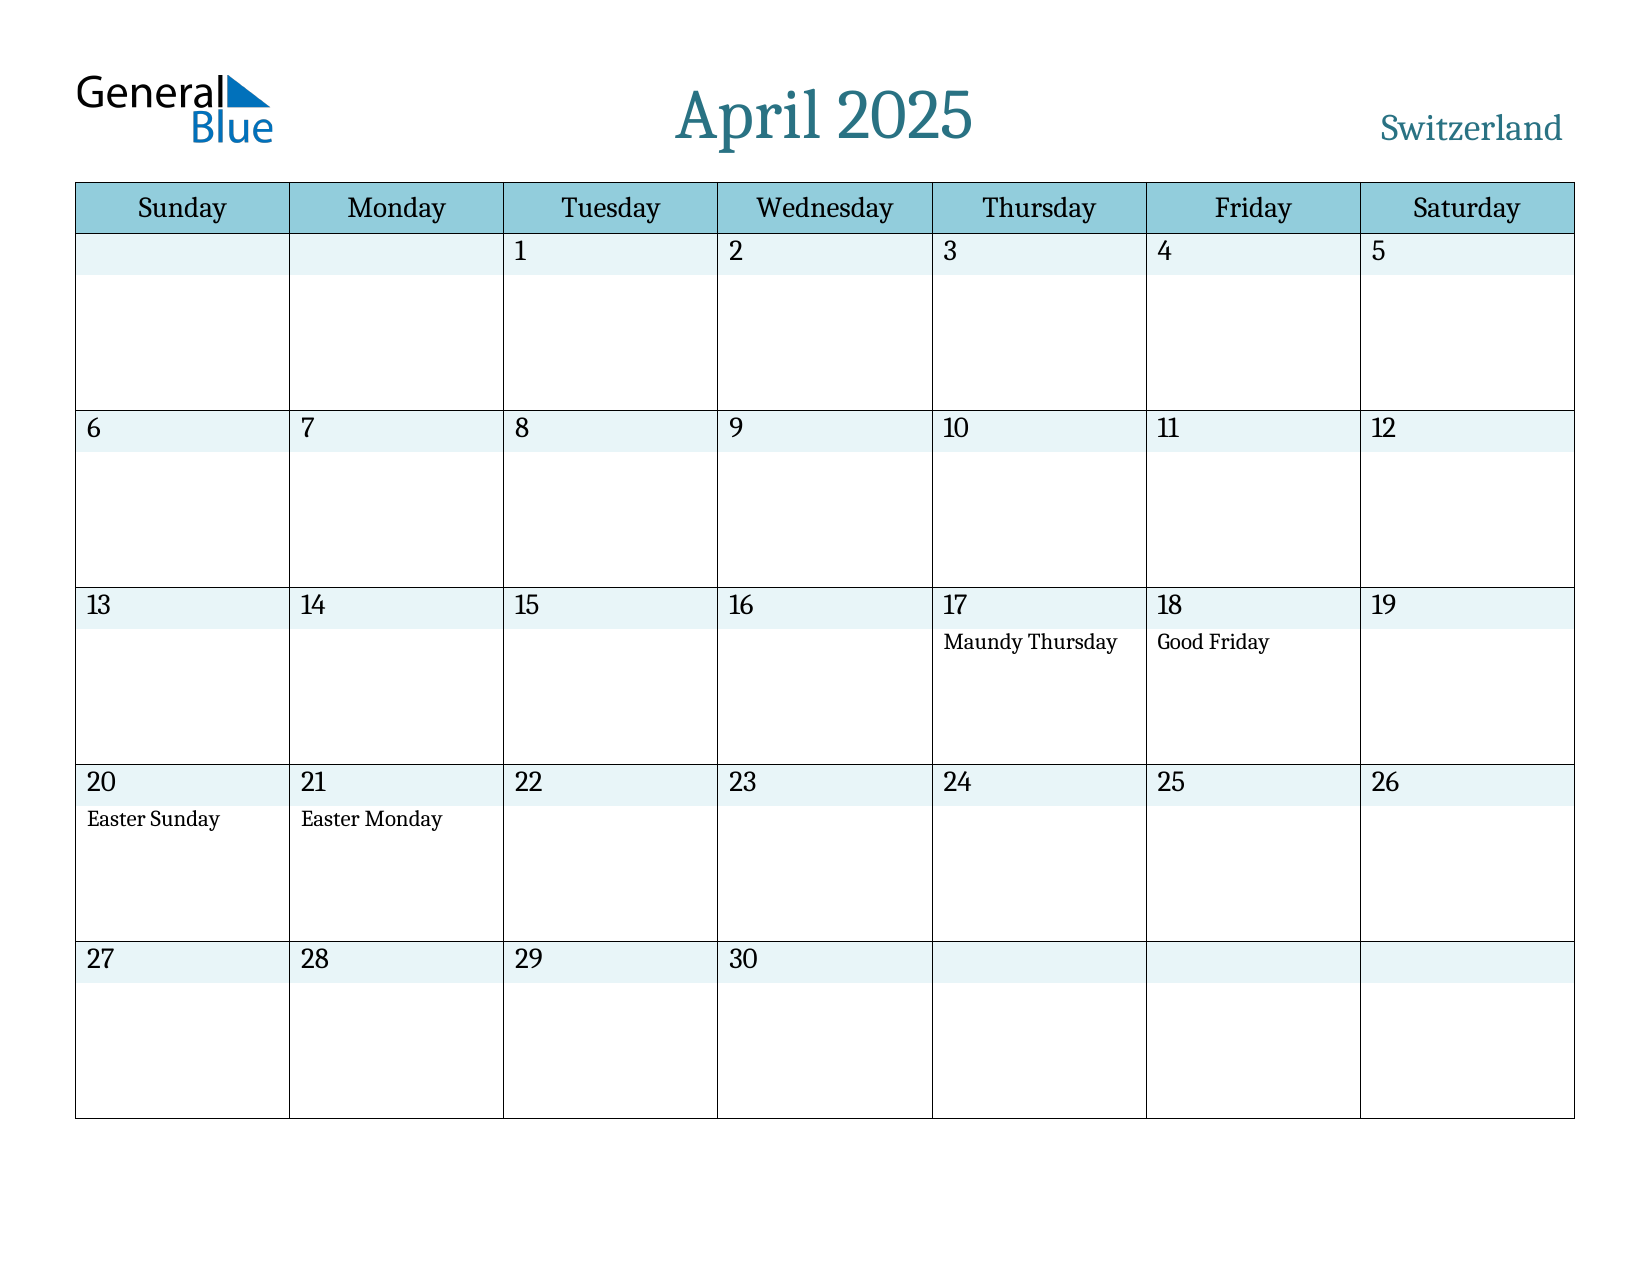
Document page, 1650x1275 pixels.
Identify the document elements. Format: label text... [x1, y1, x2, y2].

table_cell 23 [718, 765, 932, 806]
table_cell 10 [933, 411, 1146, 452]
table_cell Monday [290, 183, 503, 233]
table_cell 22 [504, 765, 717, 806]
table_cell [290, 983, 503, 1118]
table_cell Sunday [76, 183, 289, 233]
table_cell [933, 942, 1146, 983]
table_cell [718, 275, 932, 410]
table_cell 19 [1361, 588, 1574, 629]
table_cell Maundy Thursday [933, 629, 1146, 764]
table_cell [933, 806, 1146, 941]
table_cell 11 [1147, 411, 1360, 452]
table_cell [1147, 806, 1360, 941]
table_cell 4 [1147, 234, 1360, 275]
table_cell 17 [933, 588, 1146, 629]
table_cell [718, 452, 932, 587]
table_cell 30 [718, 942, 932, 983]
table_header April 2025 [504, 75, 1146, 182]
table_cell Easter Monday [290, 806, 503, 941]
table_cell [76, 234, 289, 275]
table_cell [504, 452, 717, 587]
table_cell [933, 275, 1146, 410]
table_cell 16 [718, 588, 932, 629]
table_cell [76, 629, 289, 764]
table_cell 25 [1147, 765, 1360, 806]
table_cell Saturday [1361, 183, 1574, 233]
table_cell 2 [718, 234, 932, 275]
table_cell 13 [76, 588, 289, 629]
table_cell [290, 234, 503, 275]
table_cell [504, 629, 717, 764]
table_header Switzerland [1146, 75, 1574, 182]
table_cell [76, 275, 289, 410]
table_cell Easter Sunday [76, 806, 289, 941]
table_cell Thursday [933, 183, 1146, 233]
table_cell [76, 983, 289, 1118]
table_cell [290, 452, 503, 587]
table_cell [504, 275, 717, 410]
table_cell [1147, 275, 1360, 410]
table_cell Good Friday [1147, 629, 1360, 764]
table_cell 15 [504, 588, 717, 629]
table_cell [1361, 942, 1574, 983]
table_cell [504, 983, 717, 1118]
table_cell Friday [1147, 183, 1360, 233]
table_cell 29 [504, 942, 717, 983]
table_cell [933, 452, 1146, 587]
table_cell [1361, 275, 1574, 410]
table_cell 6 [76, 411, 289, 452]
table_cell 21 [290, 765, 503, 806]
table_cell [290, 629, 503, 764]
table_cell [290, 275, 503, 410]
picture [77, 75, 273, 143]
table_cell 27 [76, 942, 289, 983]
table_cell [1147, 983, 1360, 1118]
table_cell [718, 806, 932, 941]
table_cell 5 [1361, 234, 1574, 275]
table_cell 26 [1361, 765, 1574, 806]
table_cell 24 [933, 765, 1146, 806]
table_cell [1361, 452, 1574, 587]
table_cell [718, 983, 932, 1118]
table_cell 18 [1147, 588, 1360, 629]
table_cell [1147, 452, 1360, 587]
table_cell 8 [504, 411, 717, 452]
table_cell 3 [933, 234, 1146, 275]
table_cell 9 [718, 411, 932, 452]
table_cell 14 [290, 588, 503, 629]
table_cell [1361, 806, 1574, 941]
table_cell [504, 806, 717, 941]
table_cell [76, 452, 289, 587]
table_cell 12 [1361, 411, 1574, 452]
table_cell [1147, 942, 1360, 983]
table_cell 1 [504, 234, 717, 275]
table_cell 20 [76, 765, 289, 806]
table_cell Tuesday [504, 183, 717, 233]
table_cell Wednesday [718, 183, 932, 233]
table_cell [933, 983, 1146, 1118]
table_cell 7 [290, 411, 503, 452]
table_cell [718, 629, 932, 764]
table_header [76, 75, 503, 182]
table_cell [1361, 983, 1574, 1118]
table_cell [1361, 629, 1574, 764]
table_cell 28 [290, 942, 503, 983]
